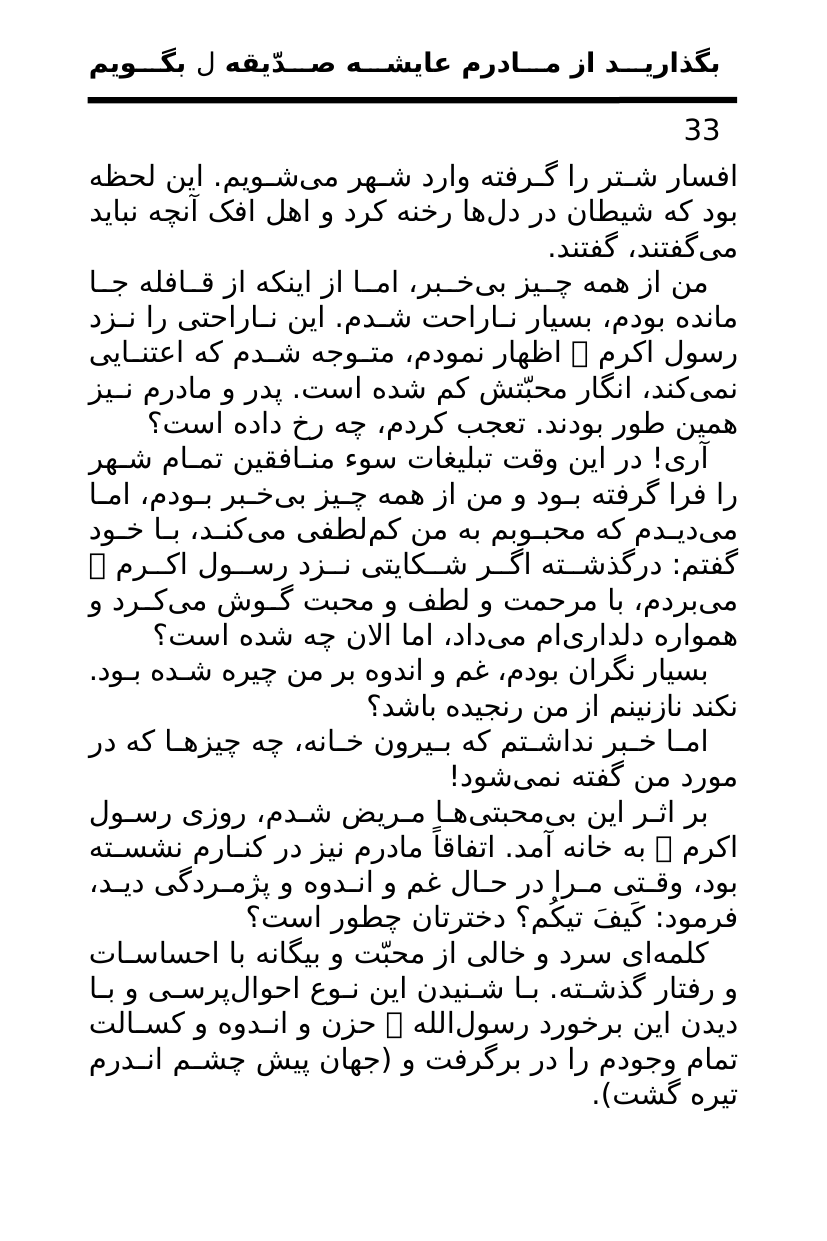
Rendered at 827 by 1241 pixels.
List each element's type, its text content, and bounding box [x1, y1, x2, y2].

text كلمه‌ای‌ سرد و خالی‌ از محبّت‌ و بیگانه‌ با احساسات‌ و رفتار گذشته‌. با شنیدن‌ این‌ نوع‌ احوال‌پرسی‌ و با دیدن‌ این‌ برخورد رسول‌الله حزن‌ و اندوه‌ و كسالت‌ تمام‌ وجودم‌ را در برگرفت‌ و (جهان‌ پیش‌ چشم‌ اندرم‌ تیره‌ گشت‌). [89, 936, 738, 1111]
text من‌ از همه‌ چیز بی‌خبر، اما از اینكه‌ از قافله‌ جا مانده‌ بودم‌، بسیار ناراحت‌ شدم‌. این‌ ناراحتی‌ را نزد رسول‌ اكرم‌ اظهار نمودم‌، متوجه‌ شدم‌ كه‌ اعتنایی‌ نمی‌كند، انگار محبّتش‌ كم‌ شده‌ است‌. پدر و مادرم‌ نیز همین‌ طور بودند. تعجب‌ كردم‌، چه‌ رخ‌ داده‌ است‌؟ [89, 265, 738, 440]
text بسیار نگران‌ بودم‌، غم‌ و اندوه‌ بر من‌ چیره‌ شده‌ بود. نكند نازنینم‌ از من‌ رنجیده‌ باشد؟ [89, 654, 738, 723]
text آری‌! در این‌ وقت‌ تبلیغات‌ سوء منافقین‌ تمام‌ شهر را فرا گرفته‌ بود و من‌ از همه‌ چیز بی‌خبر بودم‌، اما می‌دیدم‌ كه‌ محبوبم‌ به‌ من‌ كم‌لطفی‌ می‌كند، با خود گفتم‌: درگذشته‌ اگر شكایتی‌ نزد رسول‌ اكرم‌ می‌بردم‌، با مرحمت‌ و لطف‌ و محبت‌ گوش‌ می‌كرد و همواره‌ دلداری‌ام‌ می‌داد، اما الان‌ چه‌ شده‌ است‌؟ [89, 442, 738, 652]
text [89, 159, 738, 264]
text اما خبر نداشتم‌ كه‌ بیرون‌ خانه‌، چه‌ چیزها كه‌ در مورد من‌ گفته‌ نمی‌شود! [89, 724, 738, 793]
text بر اثر این‌ بی‌محبتی‌ها مریض‌ شدم‌، روزی‌ رسول‌ اكرم‌ به‌ خانه‌ آمد. اتفاقاً مادرم‌ نیز در كنارم‌ نشسته‌ بود، وقتی‌ مرا در حال‌ غم‌ و اندوه‌ و پژمردگی‌ دید، فرمود: كَیف‌َ تیكُم‌؟ دخترتان‌ چطور است‌؟ [89, 795, 738, 935]
